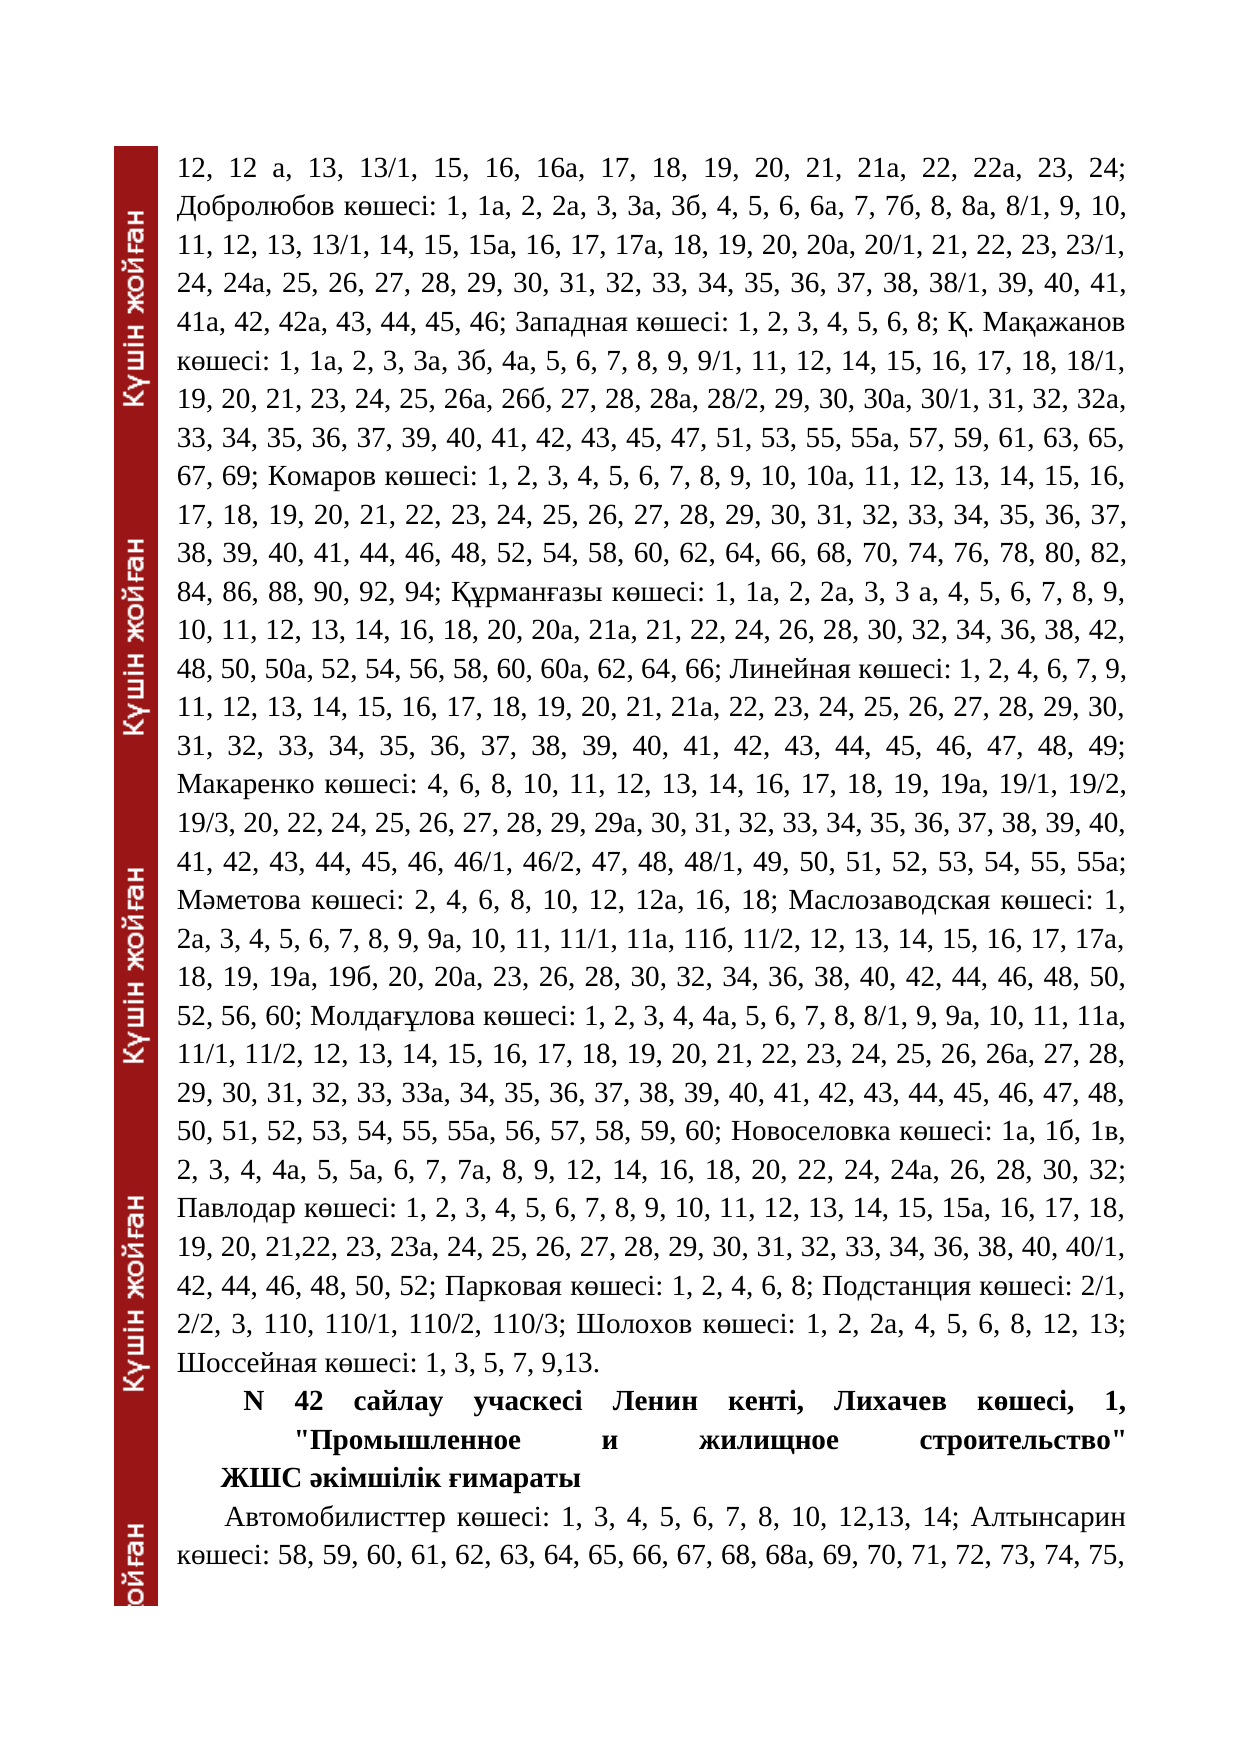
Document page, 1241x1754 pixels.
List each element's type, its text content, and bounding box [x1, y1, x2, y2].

picture [114, 146, 158, 150]
picture [114, 1378, 158, 1383]
picture [114, 1494, 158, 1499]
text N 42 сайлау учаскесі Ленин кенті, Лихачев көшесі, 1, "Промышленное и жилищное строительство" ЖШС әкімшілік ғимараты [112, 1383, 1128, 1494]
picture [114, 1571, 158, 1606]
